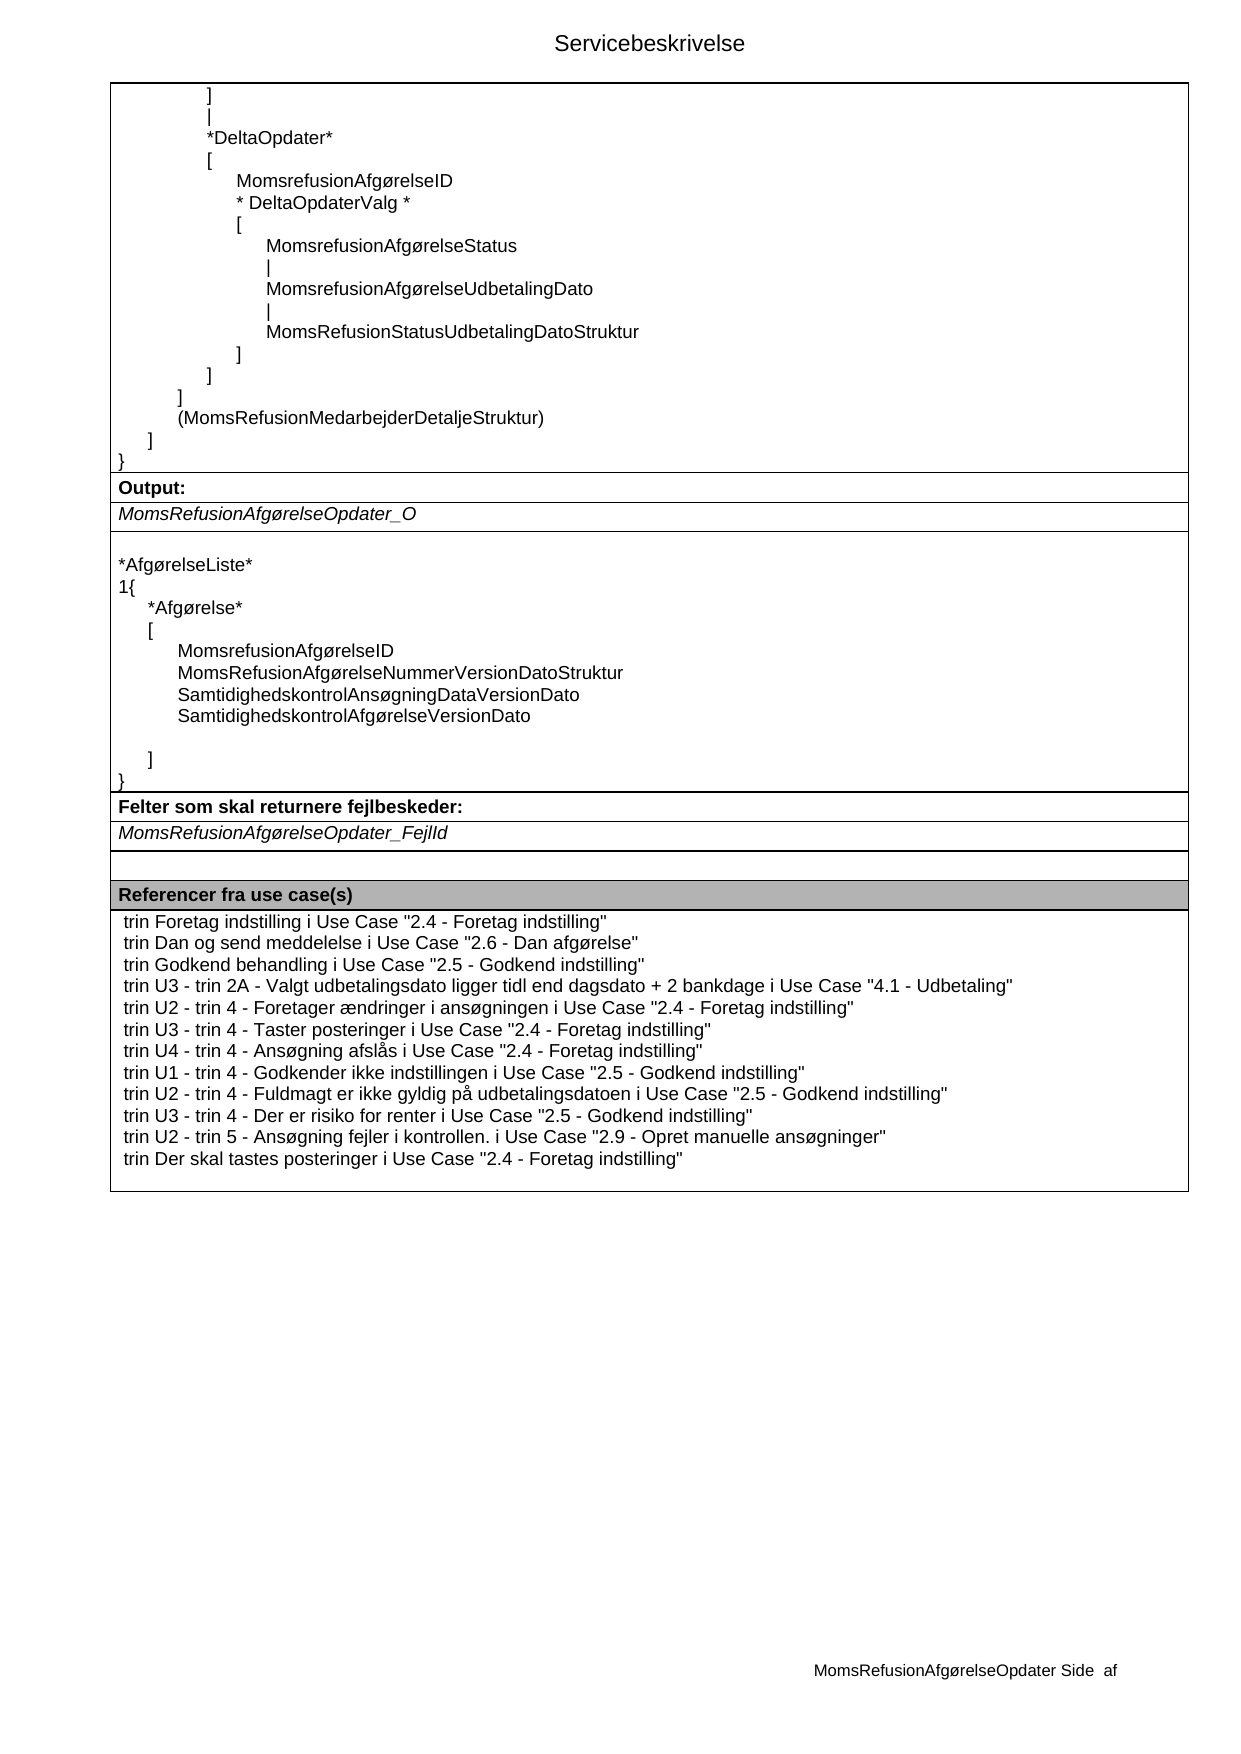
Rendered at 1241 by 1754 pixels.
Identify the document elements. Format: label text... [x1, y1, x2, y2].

table_cell *AfgørelseListe* 1{ *Afgørelse* [ MomsrefusionAfgørelseID MomsRefusionAfgørelseNummerVersionDatoStruktur SamtidighedskontrolAnsøgningDataVersionDato SamtidighedskontrolAfgørelseVersionDato ] } [111, 532, 1188, 791]
table_cell MomsRefusionAfgørelseOpdater_FejlId [111, 822, 1188, 850]
table_cell trin Foretag indstilling i Use Case "2.4 - Foretag indstilling" trin Dan og send meddelelse i Use Case "2.6 - Dan afgørelse" trin Godkend behandling i Use Case "2.5 - Godkend indstilling" trin U3 - trin 2A - Valgt udbetalingsdato ligger tidl end dagsdato + 2 bankdage i Use Case "4.1 - Udbetaling" trin U2 - trin 4 - Foretager ændringer i ansøgningen i Use Case "2.4 - Foretag indstilling" trin U3 - trin 4 - Taster posteringer i Use Case "2.4 - Foretag indstilling" trin U4 - trin 4 - Ansøgning afslås i Use Case "2.4 - Foretag indstilling" trin U1 - trin 4 - Godkender ikke indstillingen i Use Case "2.5 - Godkend indstilling" trin U2 - trin 4 - Fuldmagt er ikke gyldig på udbetalingsdatoen i Use Case "2.5 - Godkend indstilling" trin U3 - trin 4 - Der er risiko for renter i Use Case "2.5 - Godkend indstilling" trin U2 - trin 5 - Ansøgning fejler i kontrollen. i Use Case "2.9 - Opret manuelle ansøgninger" trin Der skal tastes posteringer i Use Case "2.4 - Foretag indstilling" [111, 911, 1188, 1191]
table_cell Output: [111, 473, 1188, 501]
table_cell Felter som skal returnere fejlbeskeder: [111, 793, 1188, 821]
table_cell Referencer fra use case(s) [111, 881, 1188, 909]
table_cell MomsRefusionAfgørelseOpdater_O [111, 503, 1188, 531]
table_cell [111, 84, 1188, 472]
table_cell [111, 852, 1188, 879]
